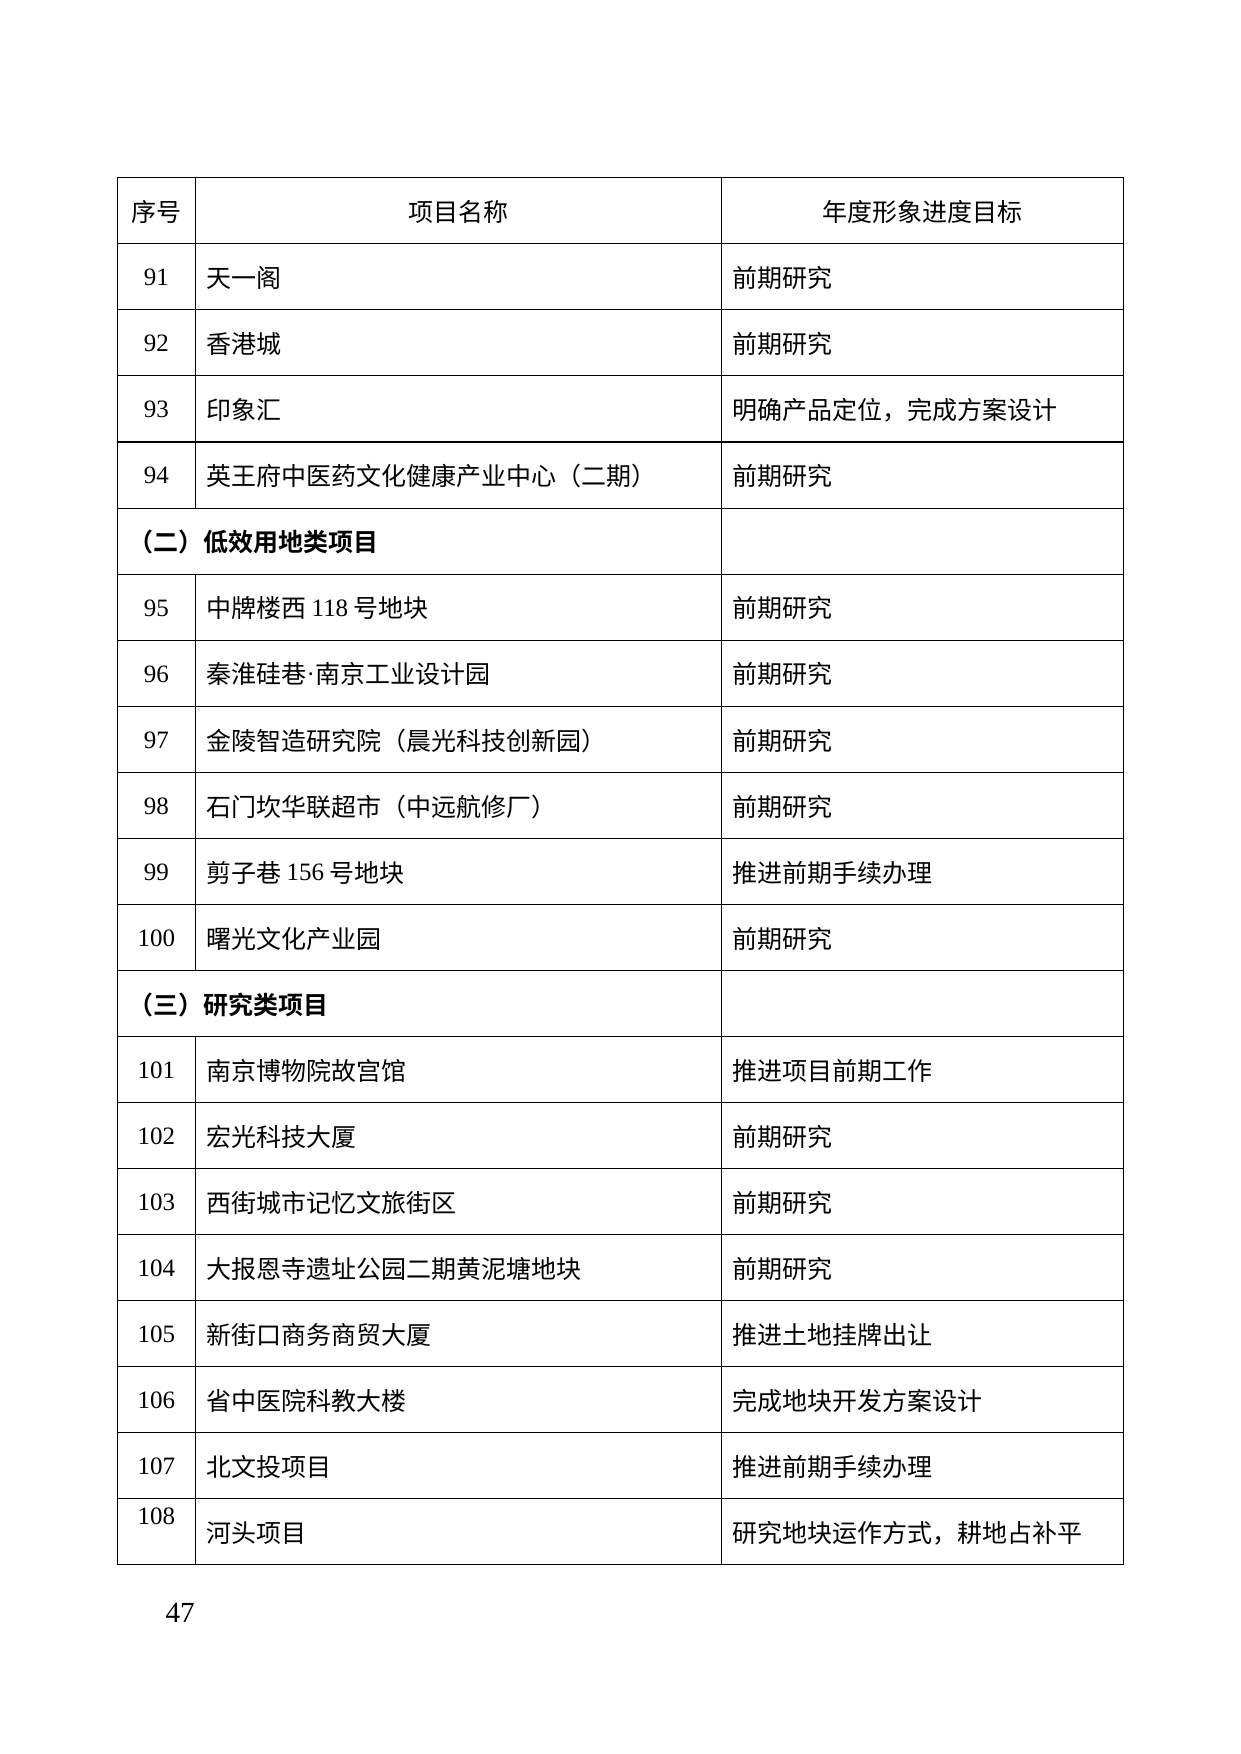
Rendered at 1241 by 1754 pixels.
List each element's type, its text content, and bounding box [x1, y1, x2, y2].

table_cell 香港城 [196, 310, 721, 375]
table_cell 明确产品定位，完成方案设计 [722, 376, 1123, 441]
table_cell 前期研究 [722, 1235, 1123, 1300]
table_cell 南京博物院故宫馆 [196, 1037, 721, 1102]
table_cell 92 [118, 310, 195, 375]
table_cell 98 [118, 773, 195, 838]
table_header 年度形象进度目标 [722, 178, 1123, 243]
table_cell 96 [118, 641, 195, 706]
table_cell 前期研究 [722, 773, 1123, 838]
table_cell 中牌楼西118号地块 [196, 575, 721, 639]
table_cell 省中医院科教大楼 [196, 1367, 721, 1432]
table_cell 推进前期手续办理 [722, 839, 1123, 904]
table_cell 前期研究 [722, 641, 1123, 706]
table_cell （二）低效用地类项目 [118, 509, 721, 573]
table_cell 天一阁 [196, 244, 721, 309]
table_cell 107 [118, 1433, 195, 1498]
table_cell 前期研究 [722, 443, 1123, 507]
table_cell 河头项目 [196, 1499, 721, 1564]
table_cell 93 [118, 376, 195, 441]
table_cell 剪子巷156号地块 [196, 839, 721, 904]
table_cell 前期研究 [722, 1169, 1123, 1234]
table_cell 前期研究 [722, 905, 1123, 970]
table_cell 108 [118, 1499, 195, 1564]
table_header 项目名称 [196, 178, 721, 243]
table_cell 推进项目前期工作 [722, 1037, 1123, 1102]
table_cell 推进土地挂牌出让 [722, 1301, 1123, 1366]
table_cell 95 [118, 575, 195, 639]
table_cell 前期研究 [722, 310, 1123, 375]
table_cell 曙光文化产业园 [196, 905, 721, 970]
table_cell 印象汇 [196, 376, 721, 441]
table_header 序号 [118, 178, 195, 243]
table_cell [722, 971, 1123, 1036]
table_cell 前期研究 [722, 575, 1123, 639]
table_cell 秦淮硅巷·南京工业设计园 [196, 641, 721, 706]
table_cell 前期研究 [722, 244, 1123, 309]
table_cell 西街城市记忆文旅街区 [196, 1169, 721, 1234]
table_cell 金陵智造研究院（晨光科技创新园） [196, 707, 721, 772]
table_cell 106 [118, 1367, 195, 1432]
table_cell 105 [118, 1301, 195, 1366]
table_cell 新街口商务商贸大厦 [196, 1301, 721, 1366]
table_cell 北文投项目 [196, 1433, 721, 1498]
table_cell [722, 509, 1123, 573]
table_cell 103 [118, 1169, 195, 1234]
table_cell 97 [118, 707, 195, 772]
table_cell 研究地块运作方式，耕地占补平衡，同步完成商业运营策划方案 [722, 1499, 1123, 1564]
table_cell 推进前期手续办理 [722, 1433, 1123, 1498]
table_cell 石门坎华联超市（中远航修厂） [196, 773, 721, 838]
table_cell （三）研究类项目 [118, 971, 721, 1036]
table_cell 94 [118, 443, 195, 507]
table_cell 完成地块开发方案设计 [722, 1367, 1123, 1432]
table_cell 100 [118, 905, 195, 970]
table_cell 大报恩寺遗址公园二期黄泥塘地块 [196, 1235, 721, 1300]
table_cell 英王府中医药文化健康产业中心（二期） [196, 443, 721, 507]
table_cell 前期研究 [722, 707, 1123, 772]
table_cell 101 [118, 1037, 195, 1102]
table_cell 104 [118, 1235, 195, 1300]
table_cell 99 [118, 839, 195, 904]
table_cell 102 [118, 1103, 195, 1168]
table_cell 宏光科技大厦 [196, 1103, 721, 1168]
table_cell 91 [118, 244, 195, 309]
table_cell 前期研究 [722, 1103, 1123, 1168]
